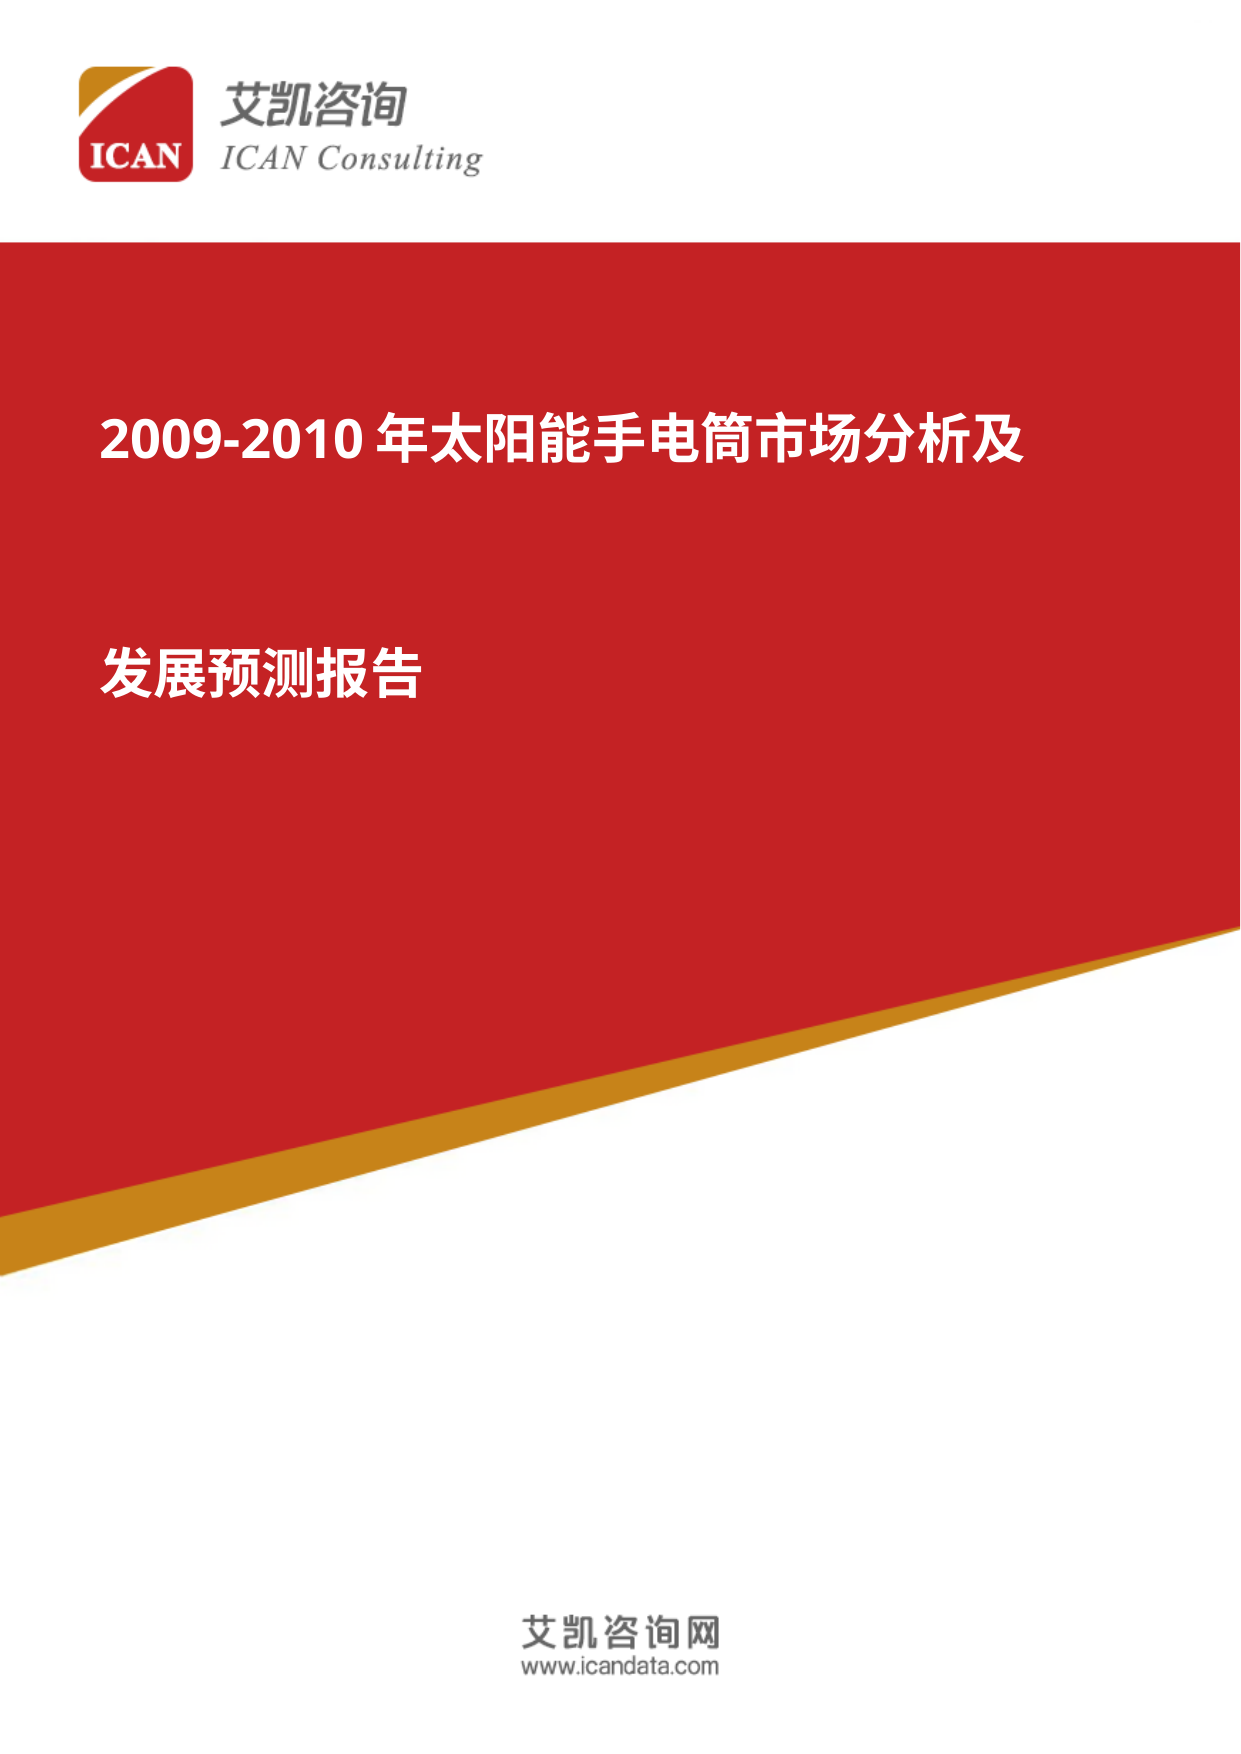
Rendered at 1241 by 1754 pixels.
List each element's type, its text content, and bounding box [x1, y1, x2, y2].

picture [0, 5, 1241, 1754]
subtitle 2009-2010年太阳能手电筒市场分析及发展预测报告 [99, 386, 1053, 718]
